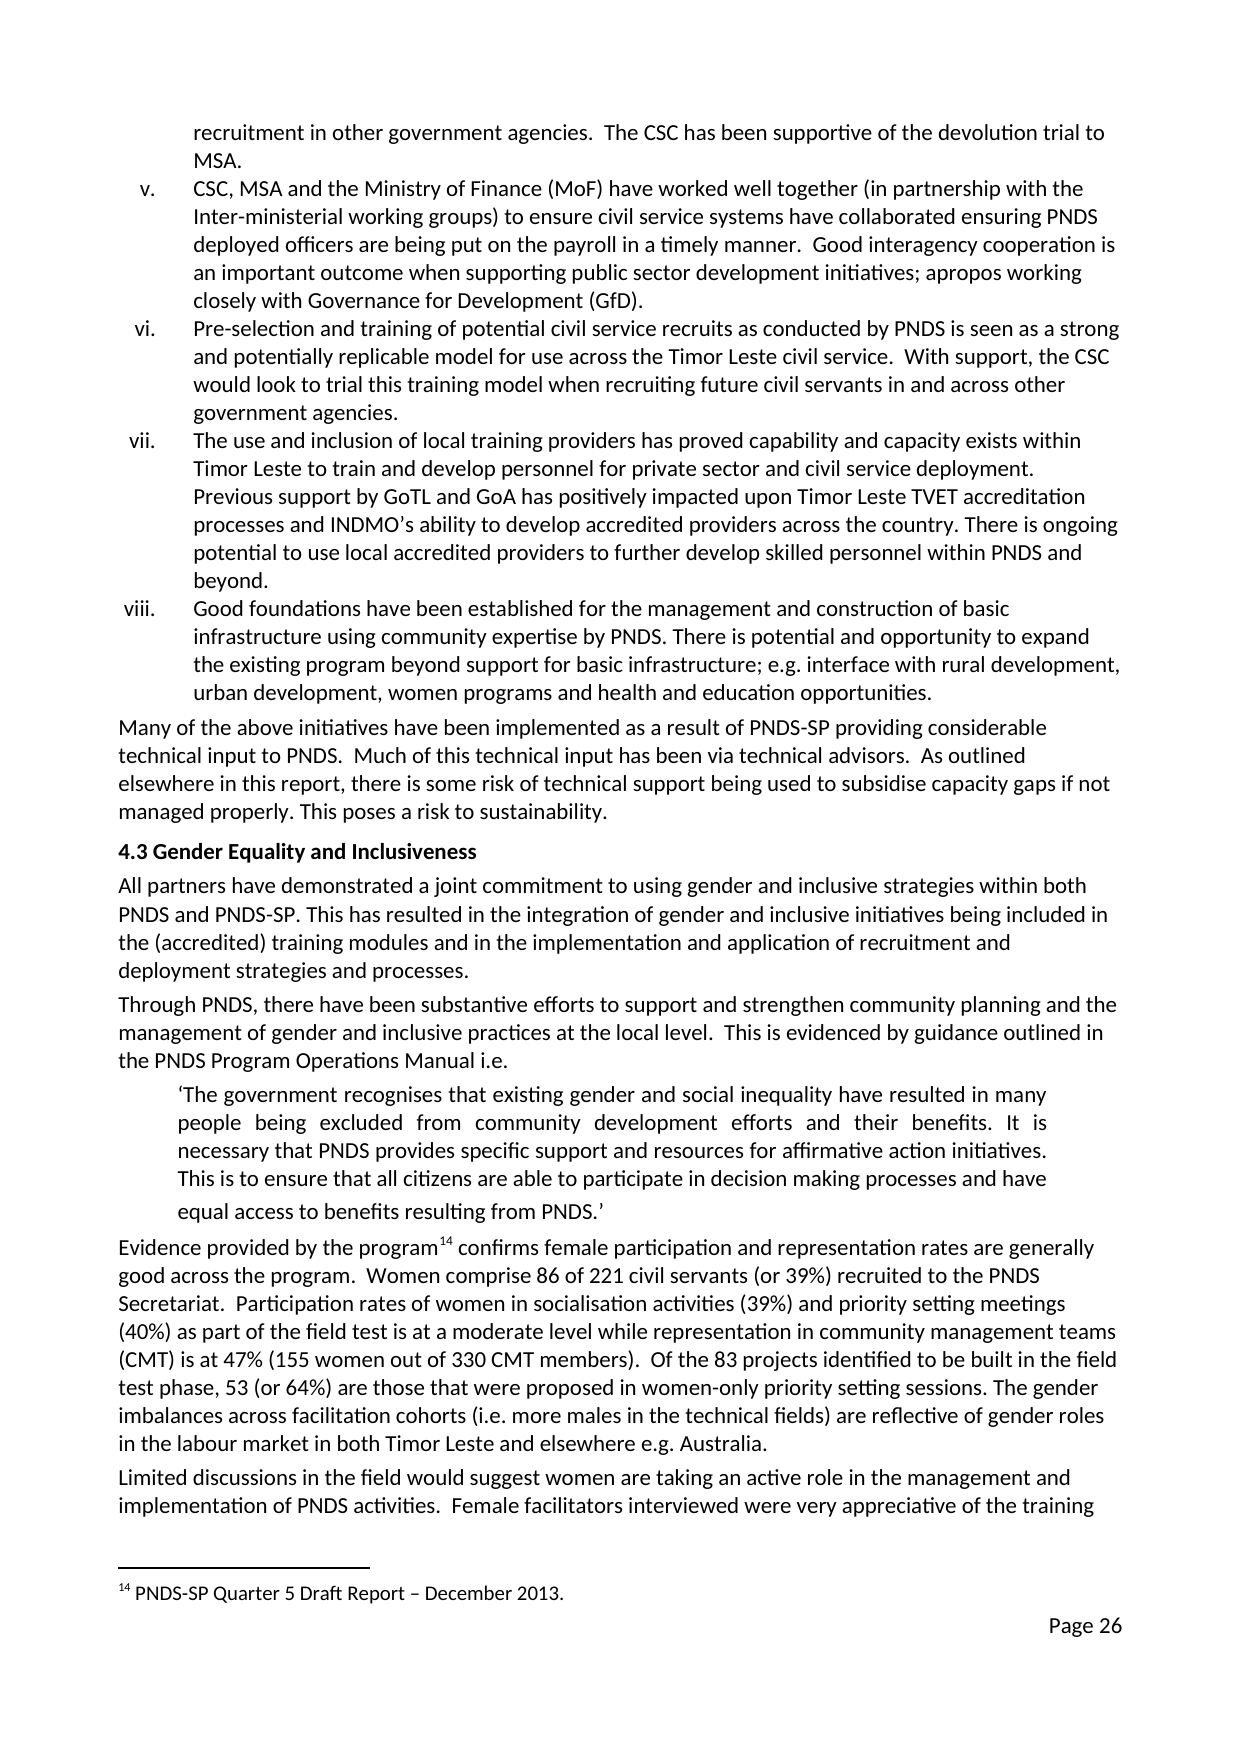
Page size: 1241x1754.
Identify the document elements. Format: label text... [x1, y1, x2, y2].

list Pre-selection and training of potential civil service recruits as conducted by PNDS is seen as a strong and potentially replicable model for use across the Timor Leste civil service. With support, the CSC would look to trial this training model when recruiting future civil servants in and across other government agencies. [156, 314, 1122, 426]
text Evidence provided by the program confirms female participation and representation rates are generally good across the program. Women comprise 86 of 221 civil servants (or 39%) recruited to the PNDS Secretariat. Participation rates of women in socialisation activities (39%) and priority setting meetings (40%) as part of the field test is at a moderate level while representation in community management teams (CMT) is at 47% (155 women out of 330 CMT members). Of the 83 projects identified to be built in the field test phase, 53 (or 64%) are those that were proposed in women-only priority setting sessions. The gender imbalances across facilitation cohorts (i.e. more males in the technical fields) are reflective of gender roles in the labour market in both Timor Leste and elsewhere e.g. Australia. [118, 1233, 1122, 1457]
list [156, 118, 1122, 174]
text Through PNDS, there have been substantive efforts to support and strengthen community planning and the management of gender and inclusive practices at the local level. This is evidenced by guidance outlined in the PNDS Program Operations Manual i.e. [118, 990, 1122, 1074]
subtitle 4.3 Gender Equality and Inclusiveness [118, 837, 1122, 865]
list CSC, MSA and the Ministry of Finance (MoF) have worked well together (in partnership with the Inter-ministerial working groups) to ensure civil service systems have collaborated ensuring PNDS deployed officers are being put on the payroll in a timely manner. Good interagency cooperation is an important outcome when supporting public sector development initiatives; apropos working closely with Governance for Development (GfD). [156, 174, 1122, 314]
text ‘The government recognises that existing gender and social inequality have resulted in many people being excluded from community development efforts and their benefits. It is necessary that PNDS provides specific support and resources for affirmative action initiatives. This is to ensure that all citizens are able to participate in decision making processes and have equal access to benefits resulting from PNDS.’ [177, 1080, 1048, 1226]
list The use and inclusion of local training providers has proved capability and capacity exists within Timor Leste to train and develop personnel for private sector and civil service deployment. Previous support by GoTL and GoA has positively impacted upon Timor Leste TVET accreditation processes and INDMO’s ability to develop accredited providers across the country. There is ongoing potential to use local accredited providers to further develop skilled personnel within PNDS and beyond. [156, 426, 1122, 594]
text Many of the above initiatives have been implemented as a result of PNDS-SP providing considerable technical input to PNDS. Much of this technical input has been via technical advisors. As outlined elsewhere in this report, there is some risk of technical support being used to subsidise capacity gaps if not managed properly. This poses a risk to sustainability. [118, 713, 1122, 825]
text All partners have demonstrated a joint commitment to using gender and inclusive strategies within both PNDS and PNDS-SP. This has resulted in the integration of gender and inclusive initiatives being included in the (accredited) training modules and in the implementation and application of recruitment and deployment strategies and processes. [118, 872, 1122, 984]
list Good foundations have been established for the management and construction of basic infrastructure using community expertise by PNDS. There is potential and opportunity to expand the existing program beyond support for basic infrastructure; e.g. interface with rural development, urban development, women programs and health and education opportunities. [156, 594, 1122, 707]
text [118, 1463, 1122, 1519]
